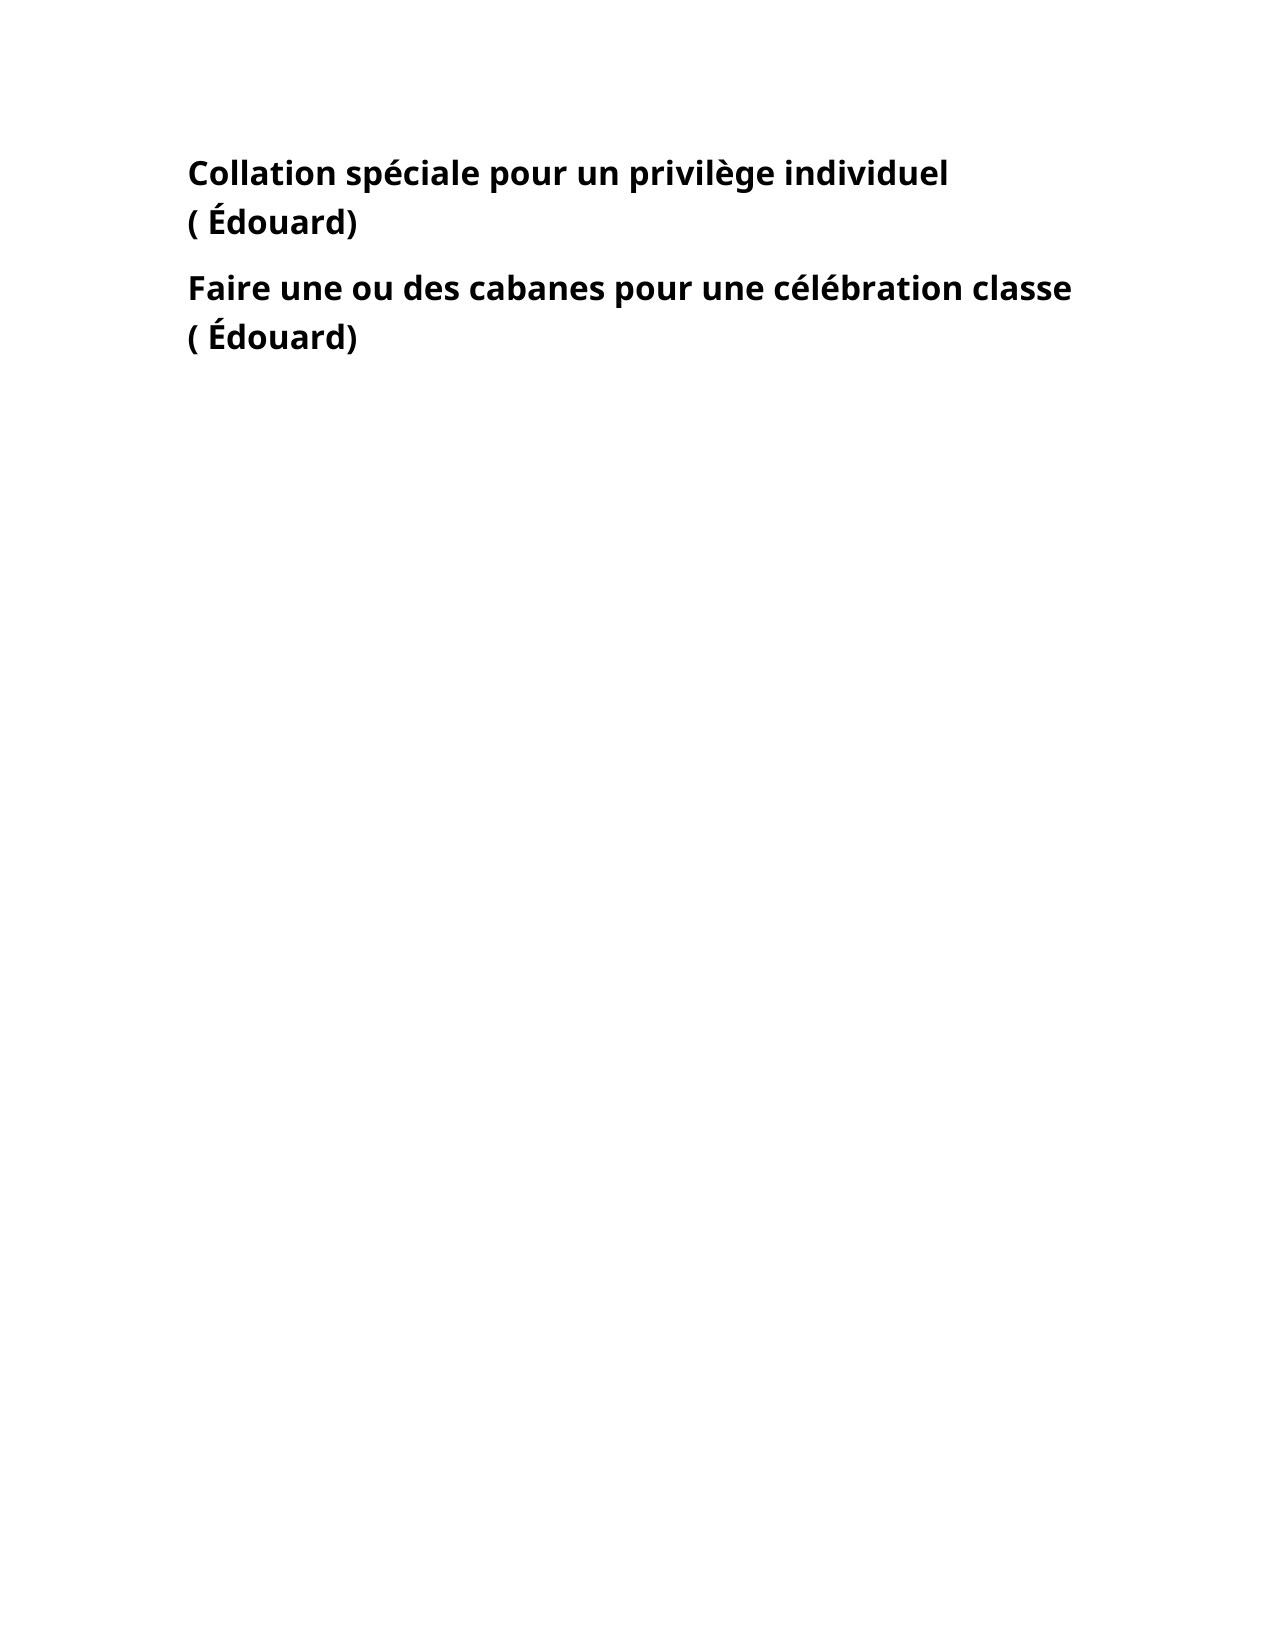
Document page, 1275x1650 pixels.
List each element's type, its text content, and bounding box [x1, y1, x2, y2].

text Faire une ou des cabanes pour une célébration classe ( Édouard) [187, 264, 1087, 359]
text Collation spéciale pour un privilège individuel ( Édouard) [187, 150, 1087, 244]
